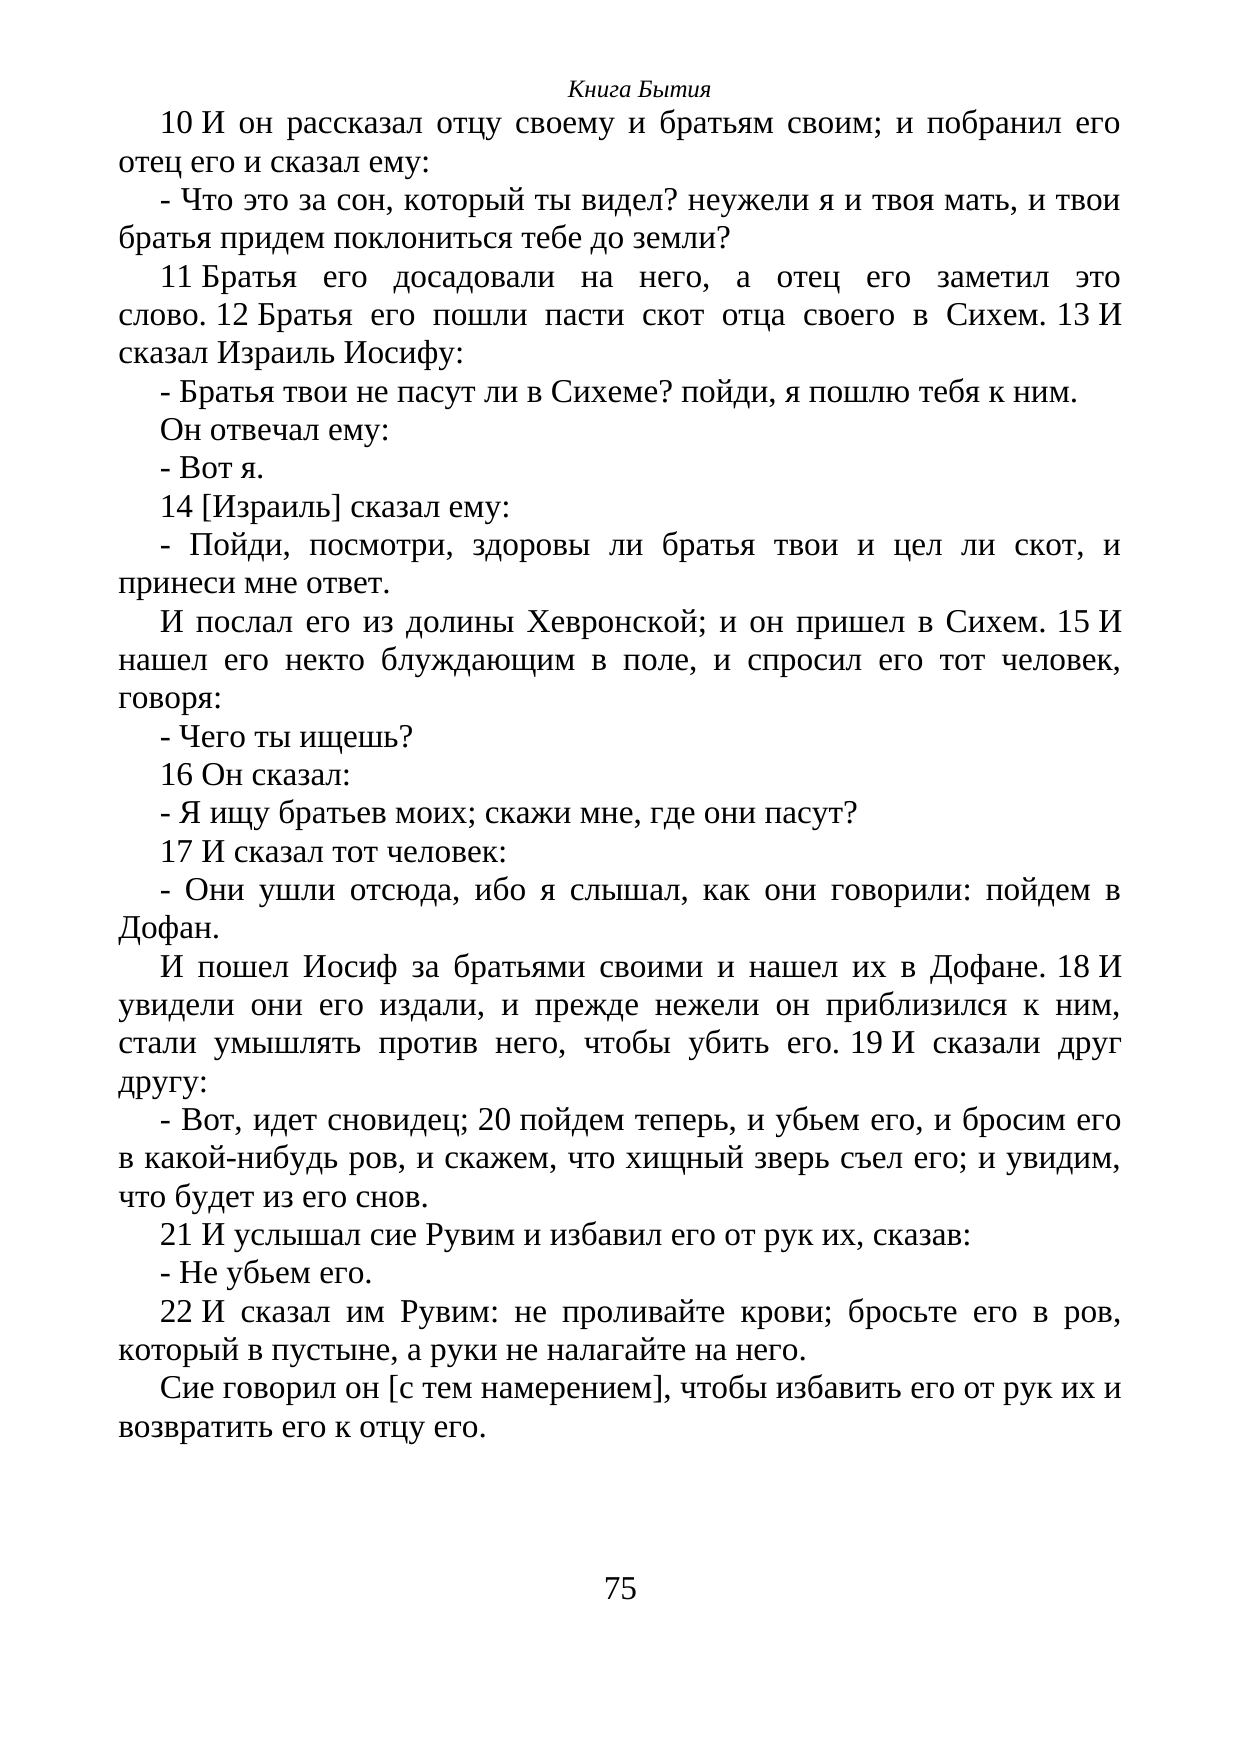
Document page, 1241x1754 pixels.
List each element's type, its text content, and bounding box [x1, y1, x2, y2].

text - Не убьем его. [118, 1253, 1122, 1291]
text - Они ушли отсюда, ибо я слышал, как они говорили: пойдем в Дофан. [118, 869, 1122, 946]
text 11 Братья его досадовали на него, а отец его заметил это слово. 12 Братья его пошли пасти скот отца своего в Сихем. 13 И сказал Израиль Иосифу: [118, 256, 1122, 371]
text 21 И услышал сие Рувим и избавил его от рук их, сказав: [118, 1214, 1122, 1253]
text 16 Он сказал: [118, 754, 1122, 793]
text 22 И сказал им Рувим: не проливайте крови; бросьте его в ров, который в пустыне, а руки не налагайте на него. [118, 1291, 1122, 1368]
text И послал его из долины Хевронской; и он пришел в Сихем. 15 И нашел его некто блуждающим в поле, и спросил его тот человек, говоря: [118, 601, 1122, 716]
text - Вот я. [118, 448, 1122, 486]
text Сие говорил он [с тем намерением], чтобы избавить его от рук их и возвратить его к отцу его. [118, 1368, 1122, 1444]
text - Что это за сон, который ты видел? неужели я и твоя мать, и твои братья придем поклониться тебе до земли? [118, 179, 1122, 256]
text - Вот, идет сновидец; 20 пойдем теперь, и убьем его, и бросим его в какой-нибудь ров, и скажем, что хищный зверь съел его; и увидим, что будет из его снов. [118, 1099, 1122, 1214]
text 14 [Израиль] сказал ему: [118, 486, 1122, 524]
text - Чего ты ищешь? [118, 716, 1122, 754]
text - Я ищу братьев моих; скажи мне, где они пасут? [118, 793, 1122, 831]
text - Пойди, посмотри, здоровы ли братья твои и цел ли скот, и принеси мне ответ. [118, 524, 1122, 601]
text 17 И сказал тот человек: [118, 831, 1122, 869]
text - Братья твои не пасут ли в Сихеме? пойди, я пошлю тебя к ним. [118, 371, 1122, 409]
text 10 И он рассказал отцу своему и братьям своим; и побранил его отец его и сказал ему: [118, 103, 1122, 179]
text И пошел Иосиф за братьями своими и нашел их в Дофане. 18 И увидели они его издали, и прежде нежели он приблизился к ним, стали умышлять против него, чтобы убить его. 19 И сказали друг другу: [118, 946, 1122, 1099]
text Он отвечал ему: [118, 409, 1122, 448]
